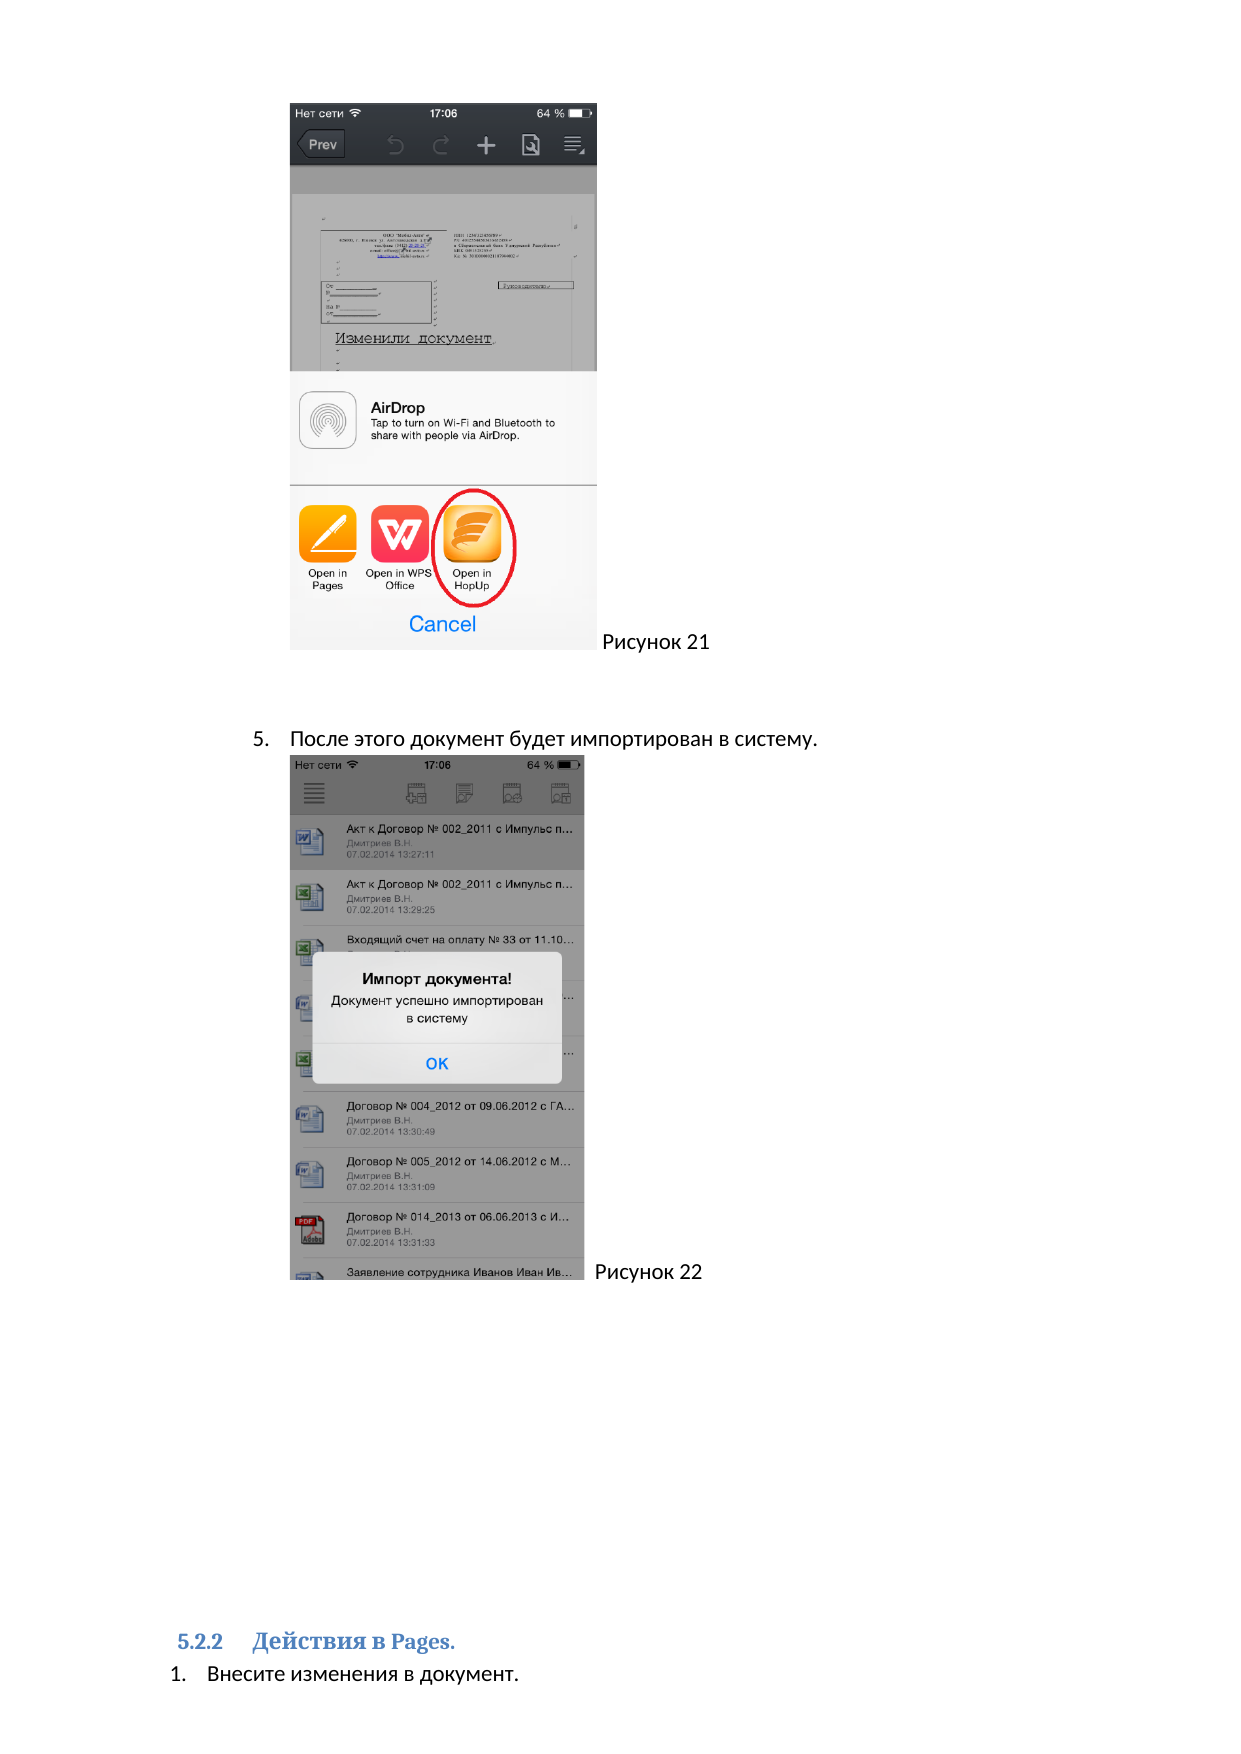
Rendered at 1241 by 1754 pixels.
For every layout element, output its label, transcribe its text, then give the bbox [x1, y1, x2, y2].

subtitle Действия в Pages. [177, 1628, 1152, 1655]
list Внесите изменения в документ. [169, 1659, 1152, 1687]
picture [289, 103, 597, 650]
list После этого документ будет импортирован в систему. [252, 724, 1152, 752]
picture [289, 755, 585, 1280]
